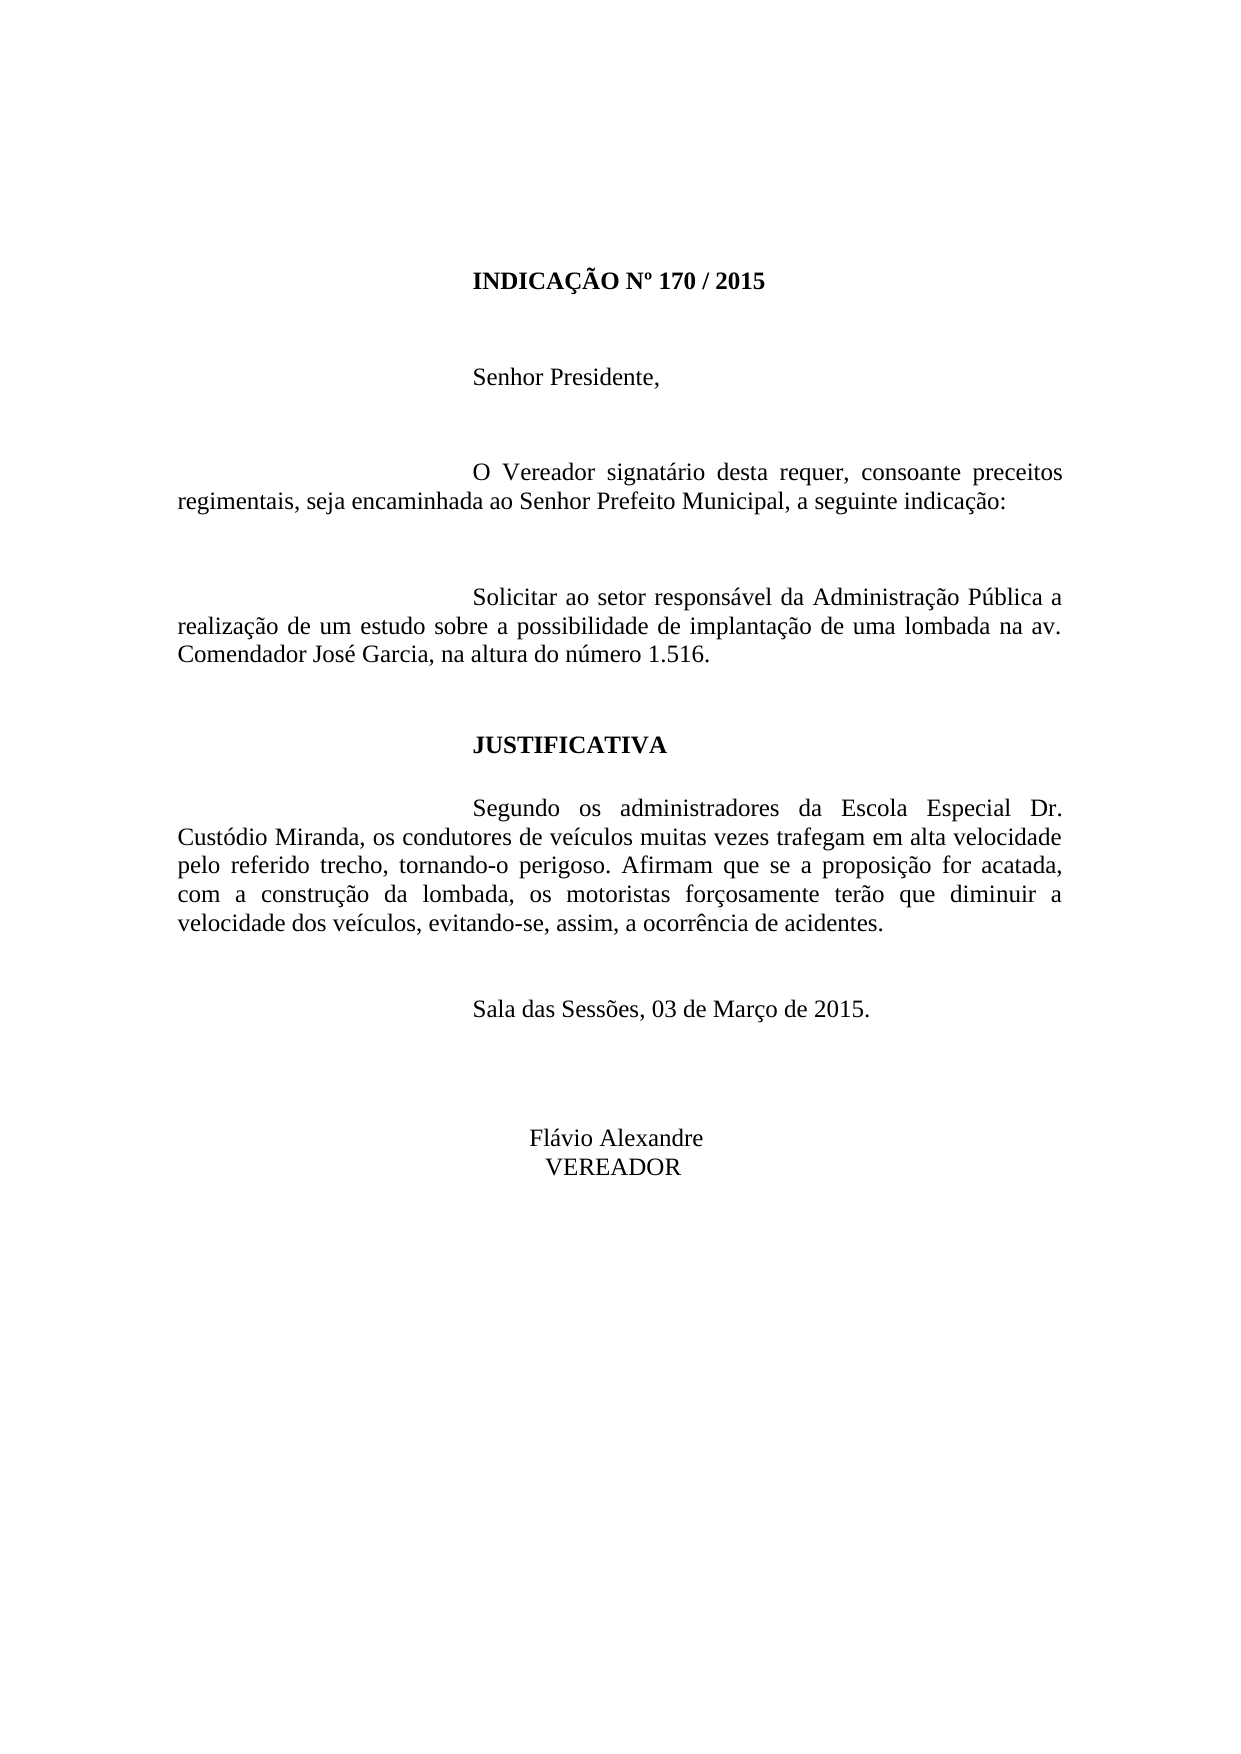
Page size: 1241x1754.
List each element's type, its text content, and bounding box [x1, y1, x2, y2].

text Solicitar ao setor responsável da Administração Pública a realização de um estudo sobre a possibilidade de implantação de uma lombada na av. Comendador José Garcia, na altura do número 1.516. [177, 582, 1063, 668]
text Segundo os administradores da Escola Especial Dr. Custódio Miranda, os condutores de veículos muitas vezes trafegam em alta velocidade pelo referido trecho, tornando-o perigoso. Afirmam que se a proposição for acatada, com a construção da lombada, os motoristas forçosamente terão que diminuir a velocidade dos veículos, evitando-se, assim, a ocorrência de acidentes. [177, 793, 1063, 937]
text JUSTIFICATIVA [177, 731, 1004, 759]
text Senhor Presidente, [472, 362, 1063, 390]
text Sala das Sessões, 03 de Março de 2015. [472, 994, 1063, 1023]
table_cell VEREADOR [170, 1152, 1056, 1181]
text INDICAÇÃO Nº 170 / 2015 [472, 266, 1063, 294]
table_header Flávio Alexandre [170, 1124, 1056, 1152]
text O Vereador signatário desta requer, consoante preceitos regimentais, seja encaminhada ao Senhor Prefeito Municipal, a seguinte indicação: [177, 457, 1063, 515]
